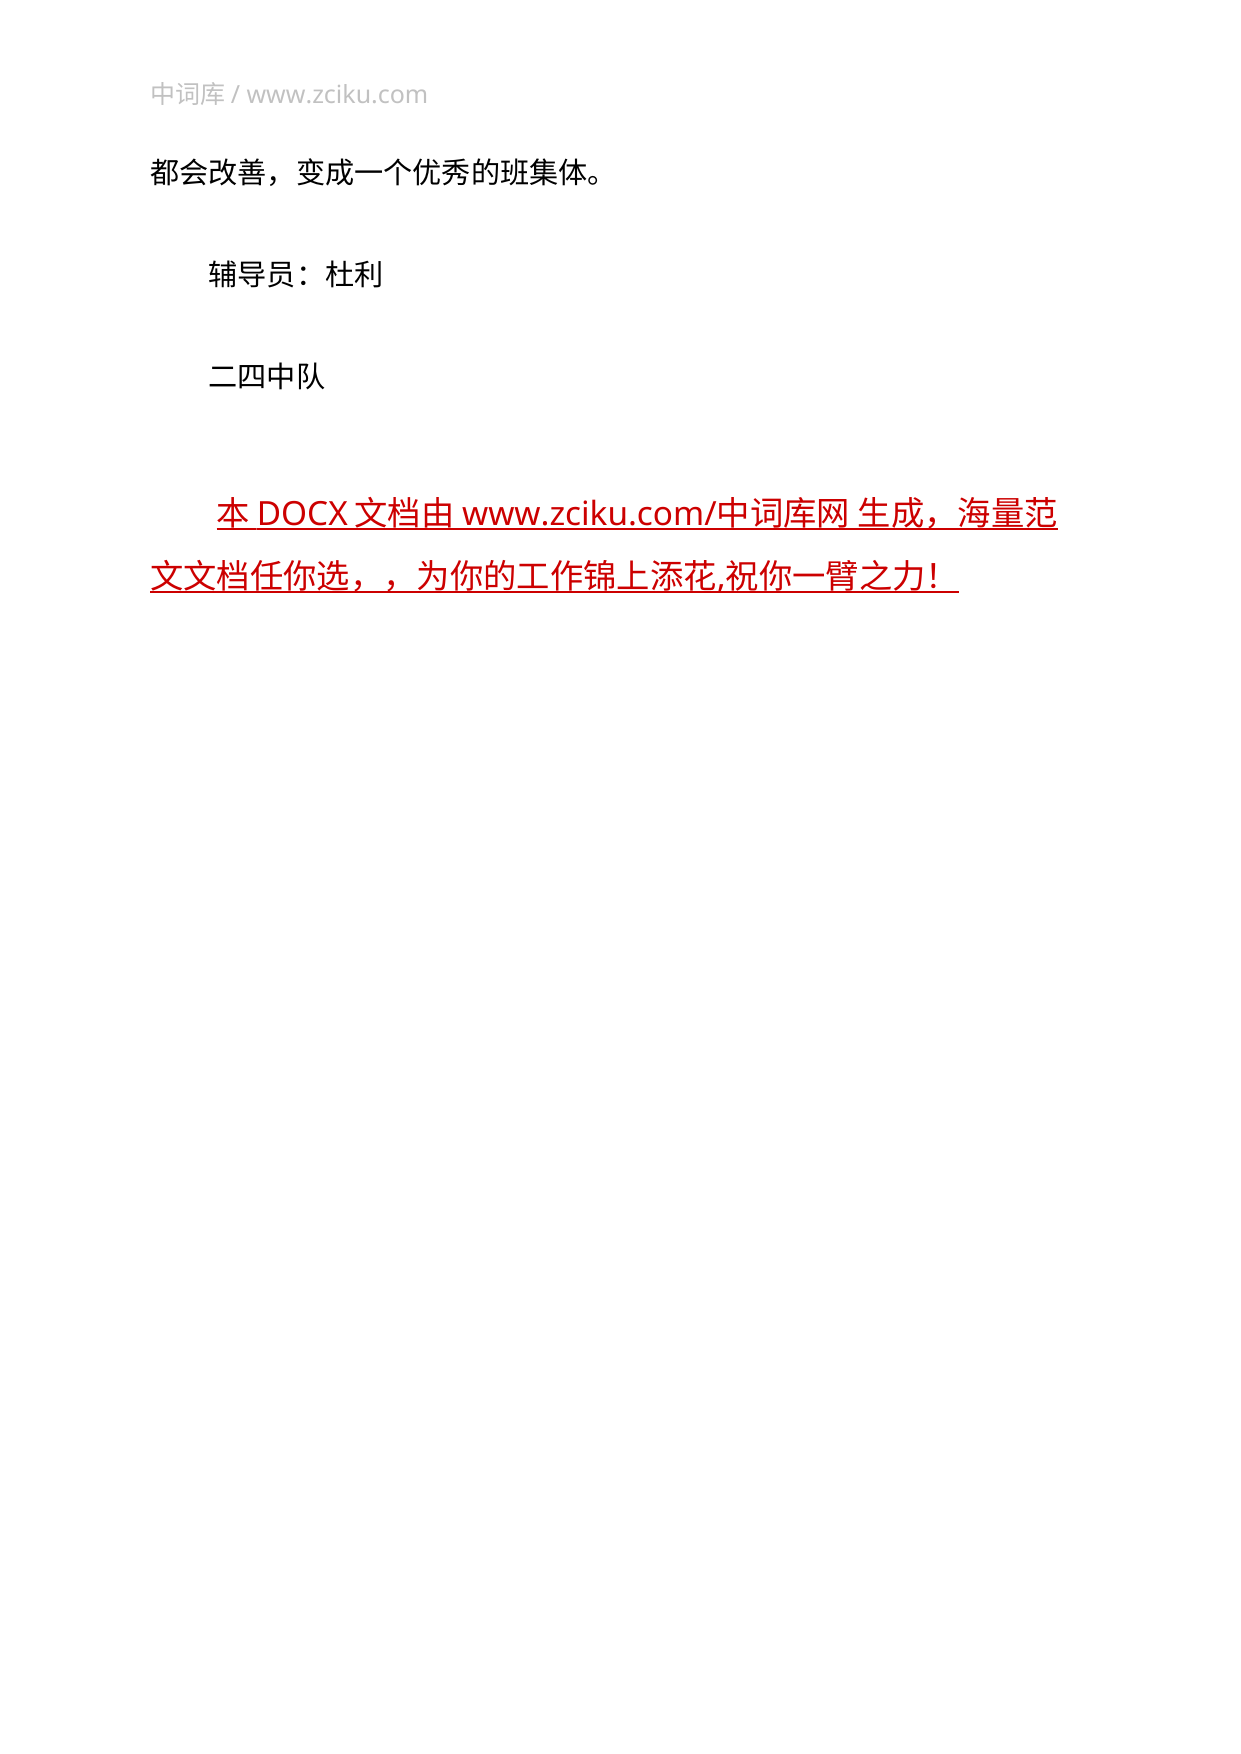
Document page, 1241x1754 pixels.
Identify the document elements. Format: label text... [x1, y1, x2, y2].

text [150, 150, 1090, 192]
text 本DOCX文档由 www.zciku.com/中词库网 生成，海量范文文档任你选，，为你的工作锦上添花,祝你一臂之力！ [150, 487, 1090, 598]
text 辅导员：杜利 [150, 252, 1090, 294]
text 二四中队 [150, 353, 1090, 396]
